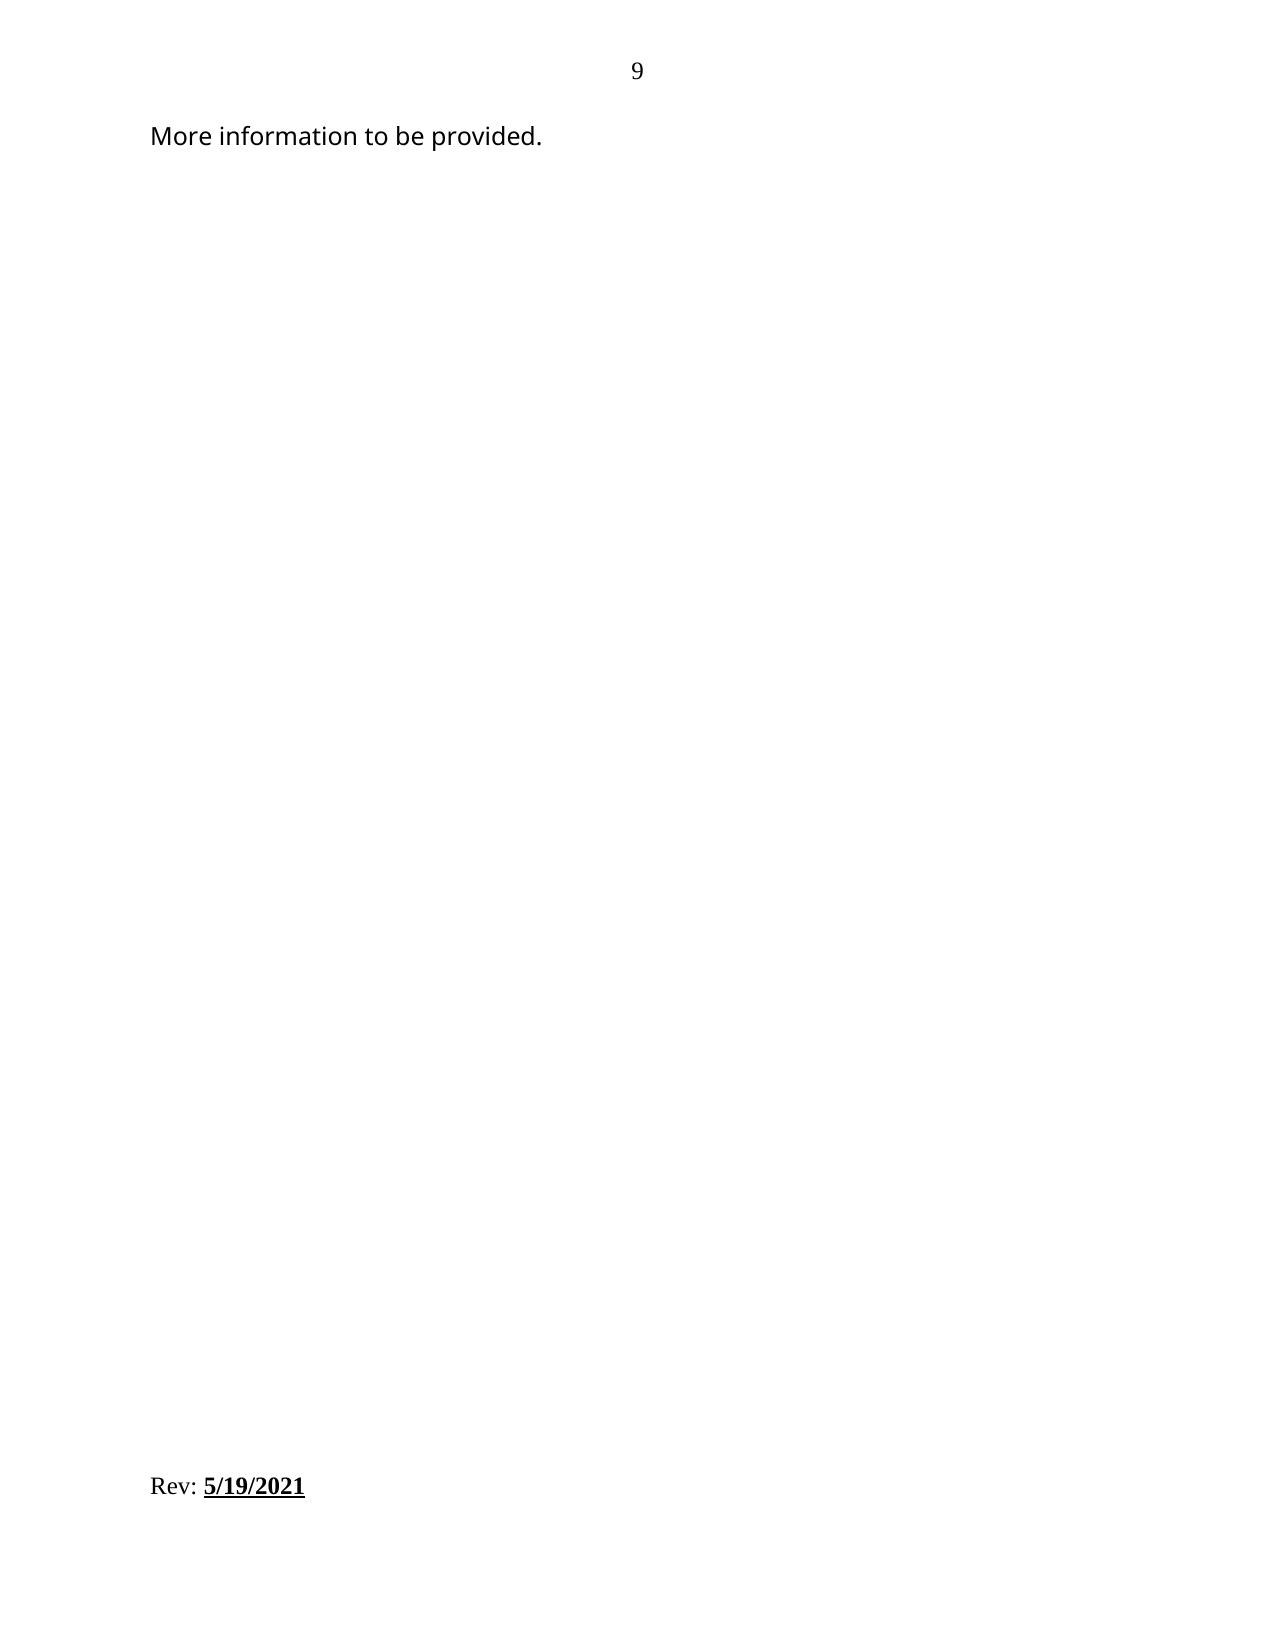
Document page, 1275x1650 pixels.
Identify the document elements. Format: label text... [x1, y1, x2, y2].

text More information to be provided. [150, 119, 1125, 153]
